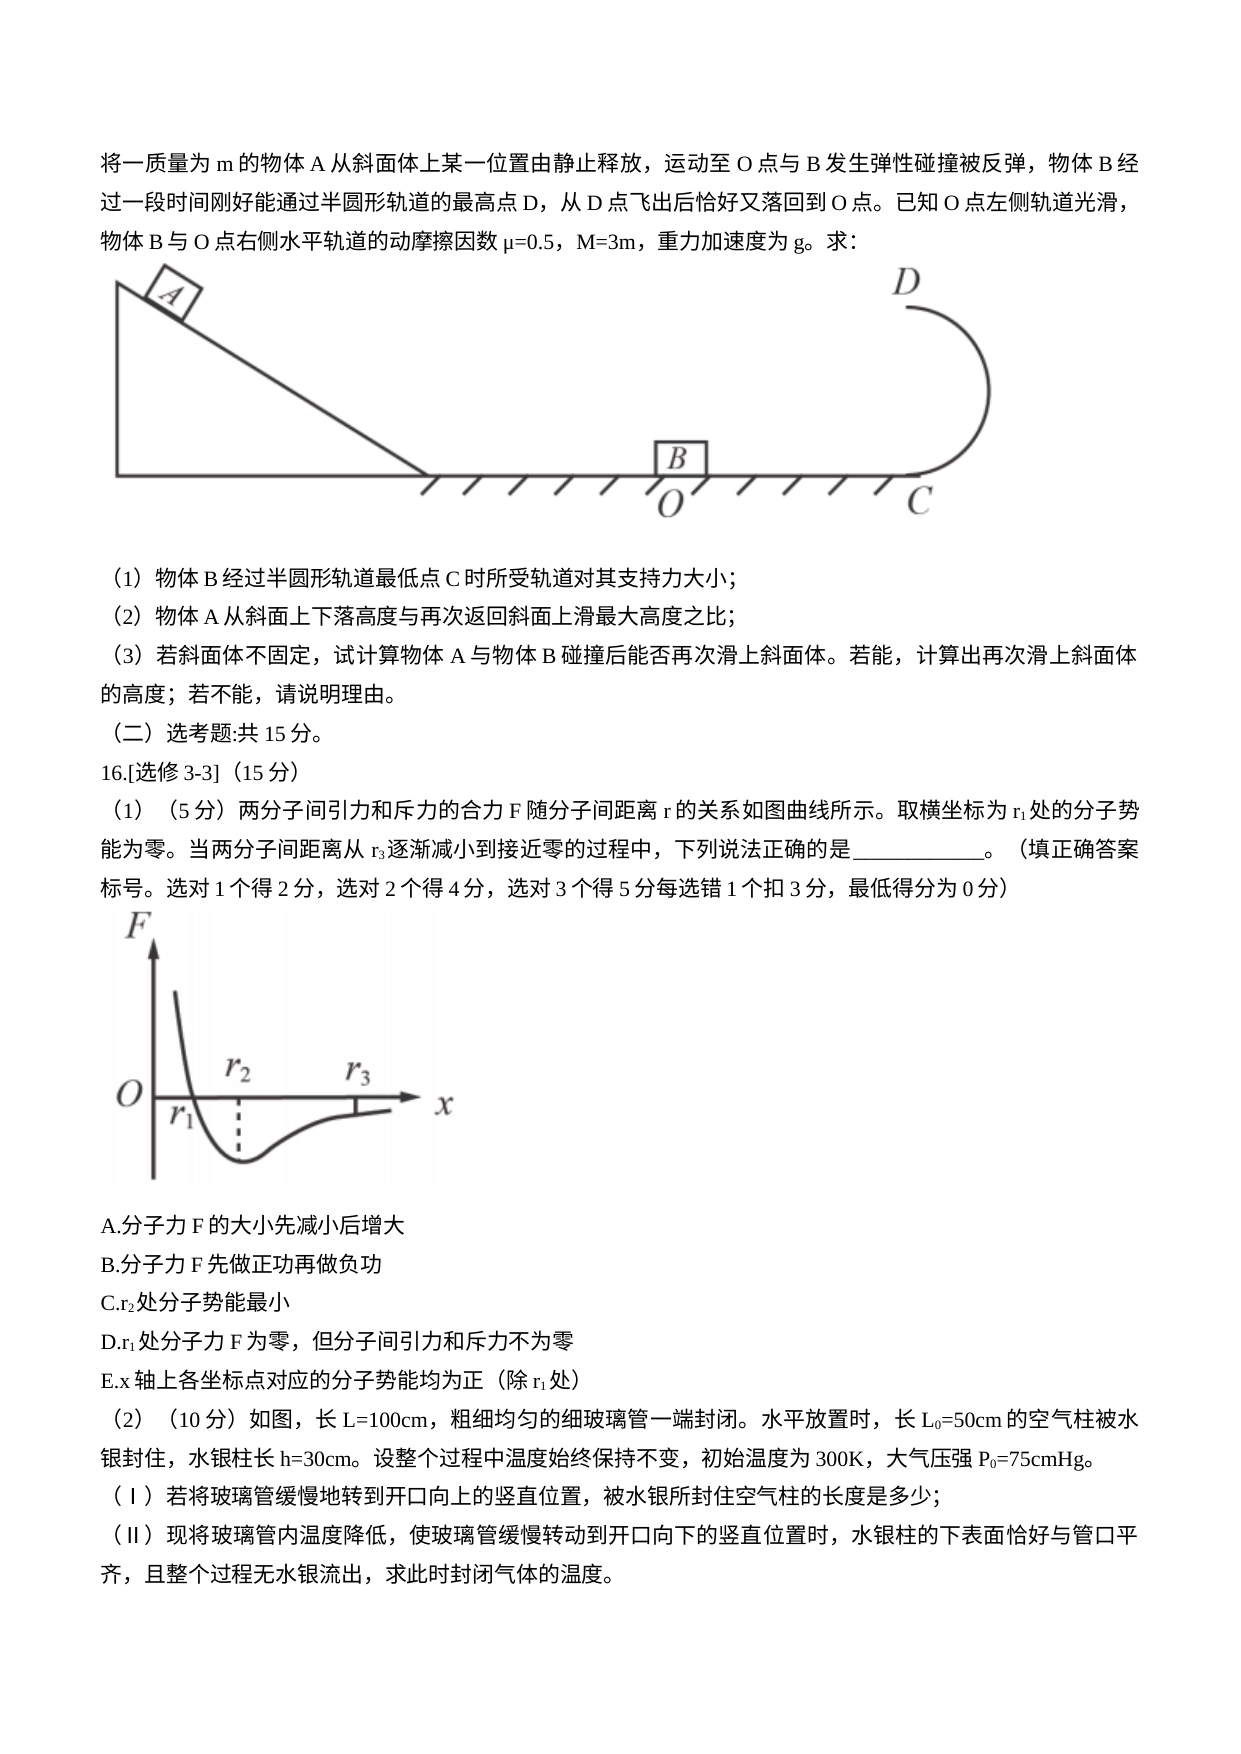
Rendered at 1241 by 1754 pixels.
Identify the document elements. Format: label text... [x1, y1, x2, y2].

text 16.[选修3-3]（15分） [100, 754, 1140, 787]
text B.分子力F先做正功再做负功 [100, 1246, 1140, 1279]
text E.x轴上各坐标点对应的分子势能均为正（除r1处） [100, 1362, 1140, 1395]
picture [100, 262, 1026, 530]
text （Ⅱ）现将玻璃管内温度降低，使玻璃管缓慢转动到开口向下的竖直位置时，水银柱的下表面恰好与管口平齐，且整个过程无水银流出，求此时封闭气体的温度。 [100, 1518, 1140, 1589]
text （1）（5分）两分子间引力和斥力的合力F随分子间距离r的关系如图曲线所示。取横坐标为r1处的分子势能为零。当两分子间距离从r3逐渐减小到接近零的过程中，下列说法正确的是____________。（填正确答案标号。选对1个得2分，选对2个得4分，选对3个得5分每选错1个扣3分，最低得分为0分） [100, 793, 1140, 903]
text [100, 146, 1140, 256]
text （3）若斜面体不固定，试计算物体A与物体B碰撞后能否再次滑上斜面体。若能，计算出再次滑上斜面体的高度；若不能，请说明理由。 [100, 638, 1140, 709]
text D.r1处分子力F为零，但分子间引力和斥力不为零 [100, 1324, 1140, 1356]
text （Ⅰ）若将玻璃管缓慢地转到开口向上的竖直位置，被水银所封住空气柱的长度是多少； [100, 1479, 1140, 1511]
text （1）物体B经过半圆形轨道最低点C时所受轨道对其支持力大小； [100, 560, 1140, 593]
text （2）物体A从斜面上下落高度与再次返回斜面上滑最大高度之比； [100, 599, 1140, 631]
text （二）选考题:共15分。 [100, 715, 1140, 748]
text C.r2处分子势能最小 [100, 1285, 1140, 1317]
text A.分子力F的大小先减小后增大 [100, 1207, 1140, 1240]
picture [100, 909, 501, 1191]
text （2）（10分）如图，长L=100cm，粗细均匀的细玻璃管一端封闭。水平放置时，长L0=50cm的空气柱被水银封住，水银柱长h=30cm。设整个过程中温度始终保持不变，初始温度为300K，大气压强P0=75cmHg。 [100, 1401, 1140, 1473]
